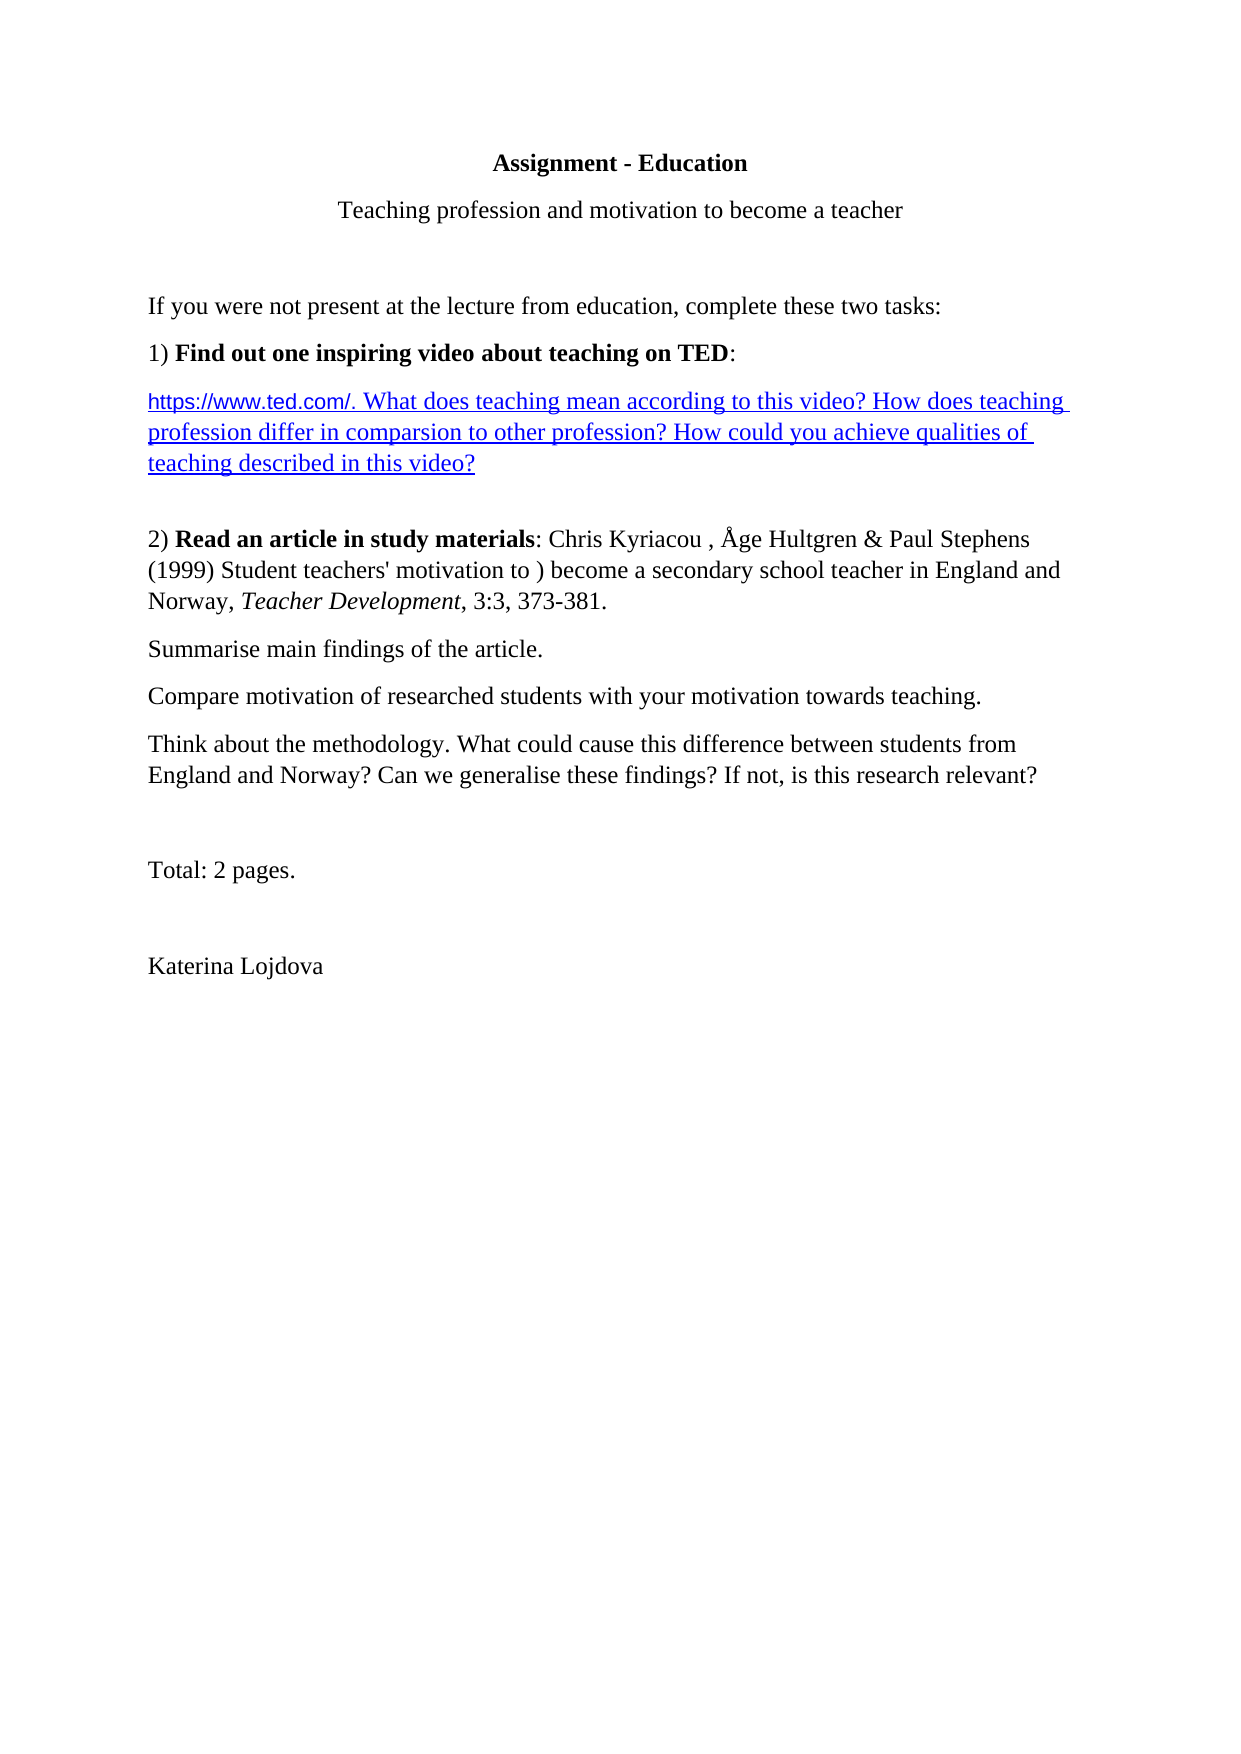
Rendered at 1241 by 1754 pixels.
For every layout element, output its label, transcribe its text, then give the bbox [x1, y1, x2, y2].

text https://www.ted.com/. What does teaching mean according to this video? How does teaching profession differ in comparsion to other profession? How could you achieve qualities of teaching described in this video? [148, 386, 1093, 477]
text 2) Read an article in study materials: Chris Kyriacou , Åge Hultgren & Paul Stephens (1999) Student teachers' motivation to ) become a secondary school teacher in England and Norway, Teacher Development, 3:3, 373-381. [148, 524, 1093, 615]
text Total: 2 pages. [148, 856, 1093, 884]
text Teaching profession and motivation to become a teacher [148, 195, 1093, 224]
text Think about the methodology. What could cause this difference between students from England and Norway? Can we generalise these findings? If not, is this research relevant? [148, 729, 1093, 789]
text 1) Find out one inspiring video about teaching on TED: [148, 338, 1093, 367]
text Summarise main findings of the article. [148, 634, 1093, 662]
text If you were not present at the lecture from education, complete these two tasks: [148, 291, 1093, 319]
text Katerina Lojdova [148, 951, 1093, 980]
text Compare motivation of researched students with your motivation towards teaching. [148, 681, 1093, 710]
text Assignment - Education [148, 148, 1093, 176]
